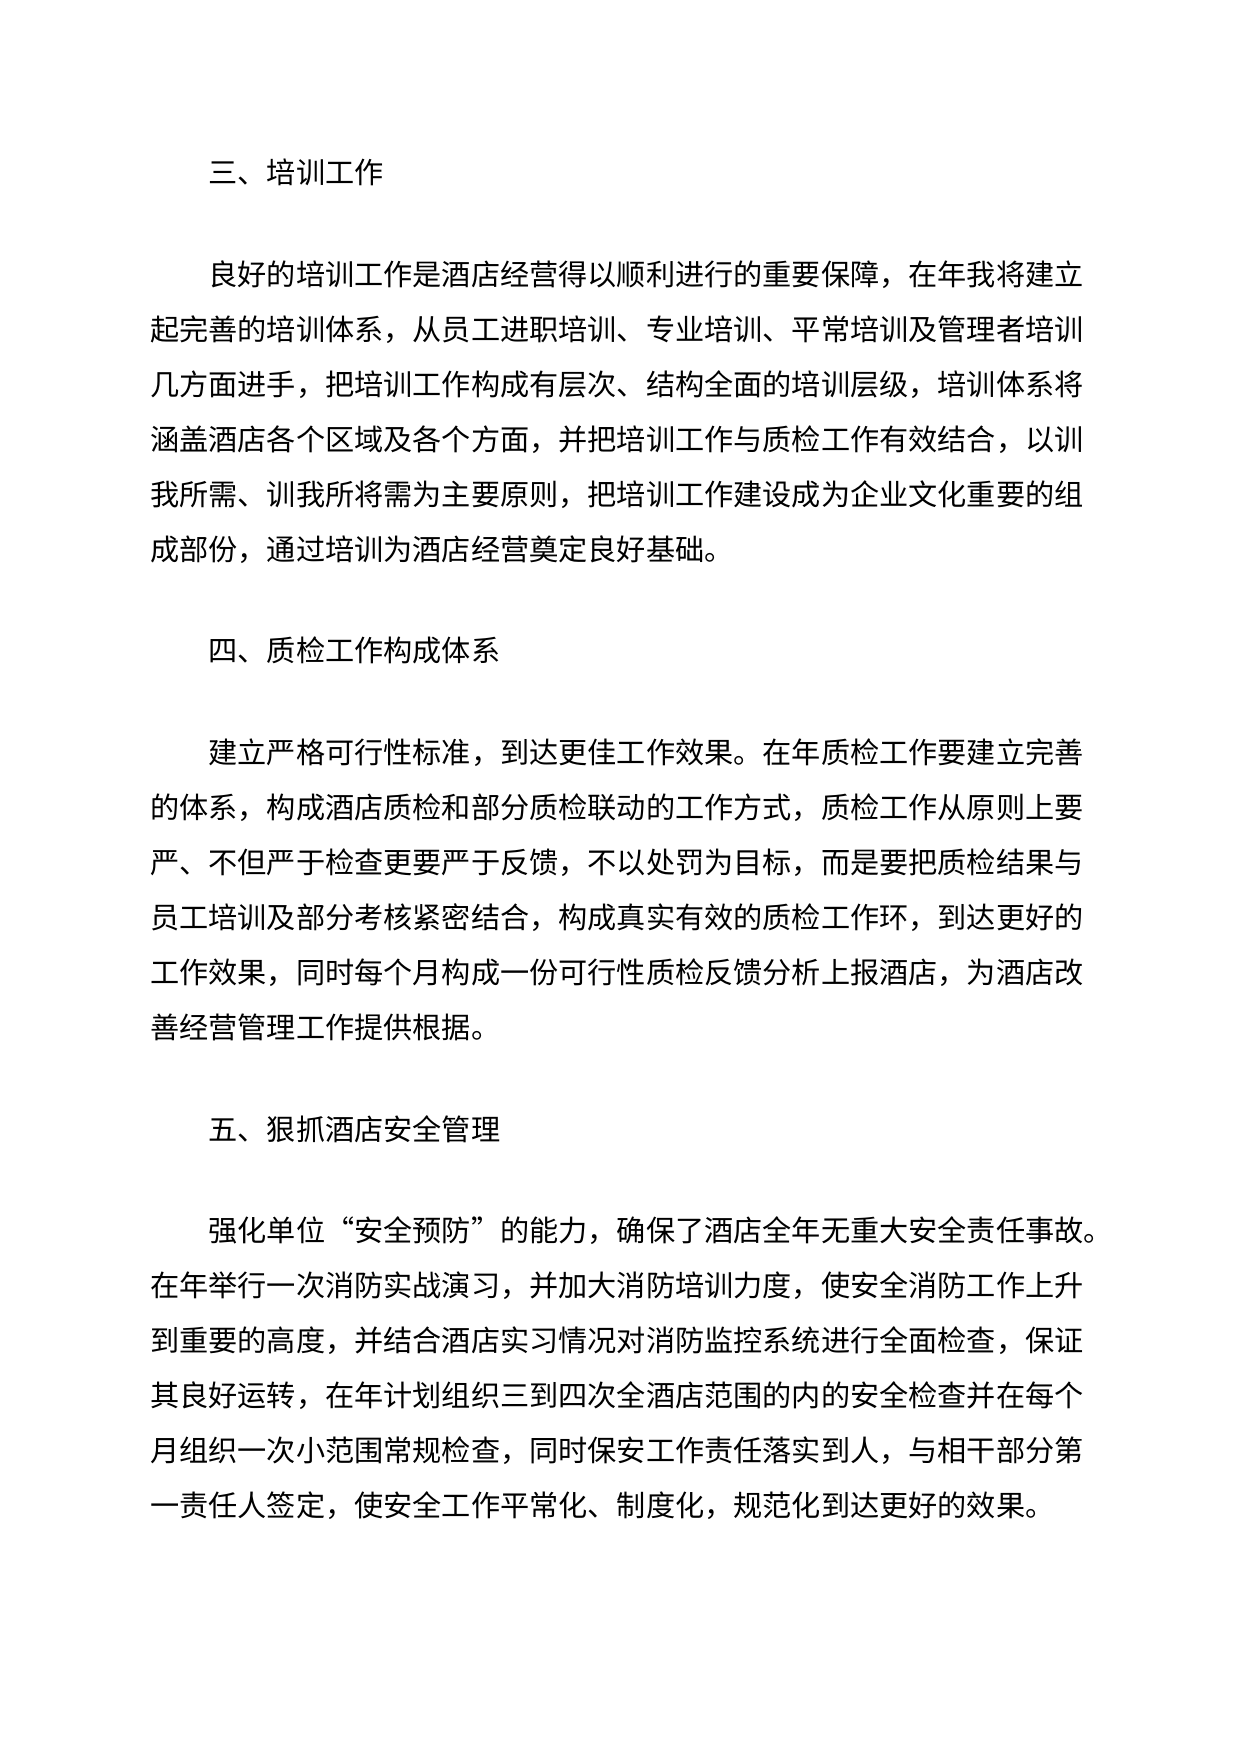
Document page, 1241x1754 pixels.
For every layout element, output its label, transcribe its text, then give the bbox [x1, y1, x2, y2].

text 三、培训工作 [150, 150, 1090, 192]
text 四、质检工作构成体系 [150, 628, 1090, 670]
text 建立严格可行性标准，到达更佳工作效果。在年质检工作要建立完善的体系，构成酒店质检和部分质检联动的工作方式，质检工作从原则上要严、不但严于检查更要严于反馈，不以处罚为目标，而是要把质检结果与员工培训及部分考核紧密结合，构成真实有效的质检工作环，到达更好的工作效果，同时每个月构成一份可行性质检反馈分析上报酒店，为酒店改善经营管理工作提供根据。 [150, 730, 1090, 1047]
text 强化单位“安全预防”的能力，确保了酒店全年无重大安全责任事故。在年举行一次消防实战演习，并加大消防培训力度，使安全消防工作上升到重要的高度，并结合酒店实习情况对消防监控系统进行全面检查，保证其良好运转，在年计划组织三到四次全酒店范围的内的安全检查并在每个月组织一次小范围常规检查，同时保安工作责任落实到人，与相干部分第一责任人签定，使安全工作平常化、制度化，规范化到达更好的效果。 [150, 1208, 1090, 1524]
text 良好的培训工作是酒店经营得以顺利进行的重要保障，在年我将建立起完善的培训体系，从员工进职培训、专业培训、平常培训及管理者培训几方面进手，把培训工作构成有层次、结构全面的培训层级，培训体系将涵盖酒店各个区域及各个方面，并把培训工作与质检工作有效结合，以训我所需、训我所将需为主要原则，把培训工作建设成为企业文化重要的组成部份，通过培训为酒店经营奠定良好基础。 [150, 252, 1090, 568]
text 五、狠抓酒店安全管理 [150, 1106, 1090, 1148]
